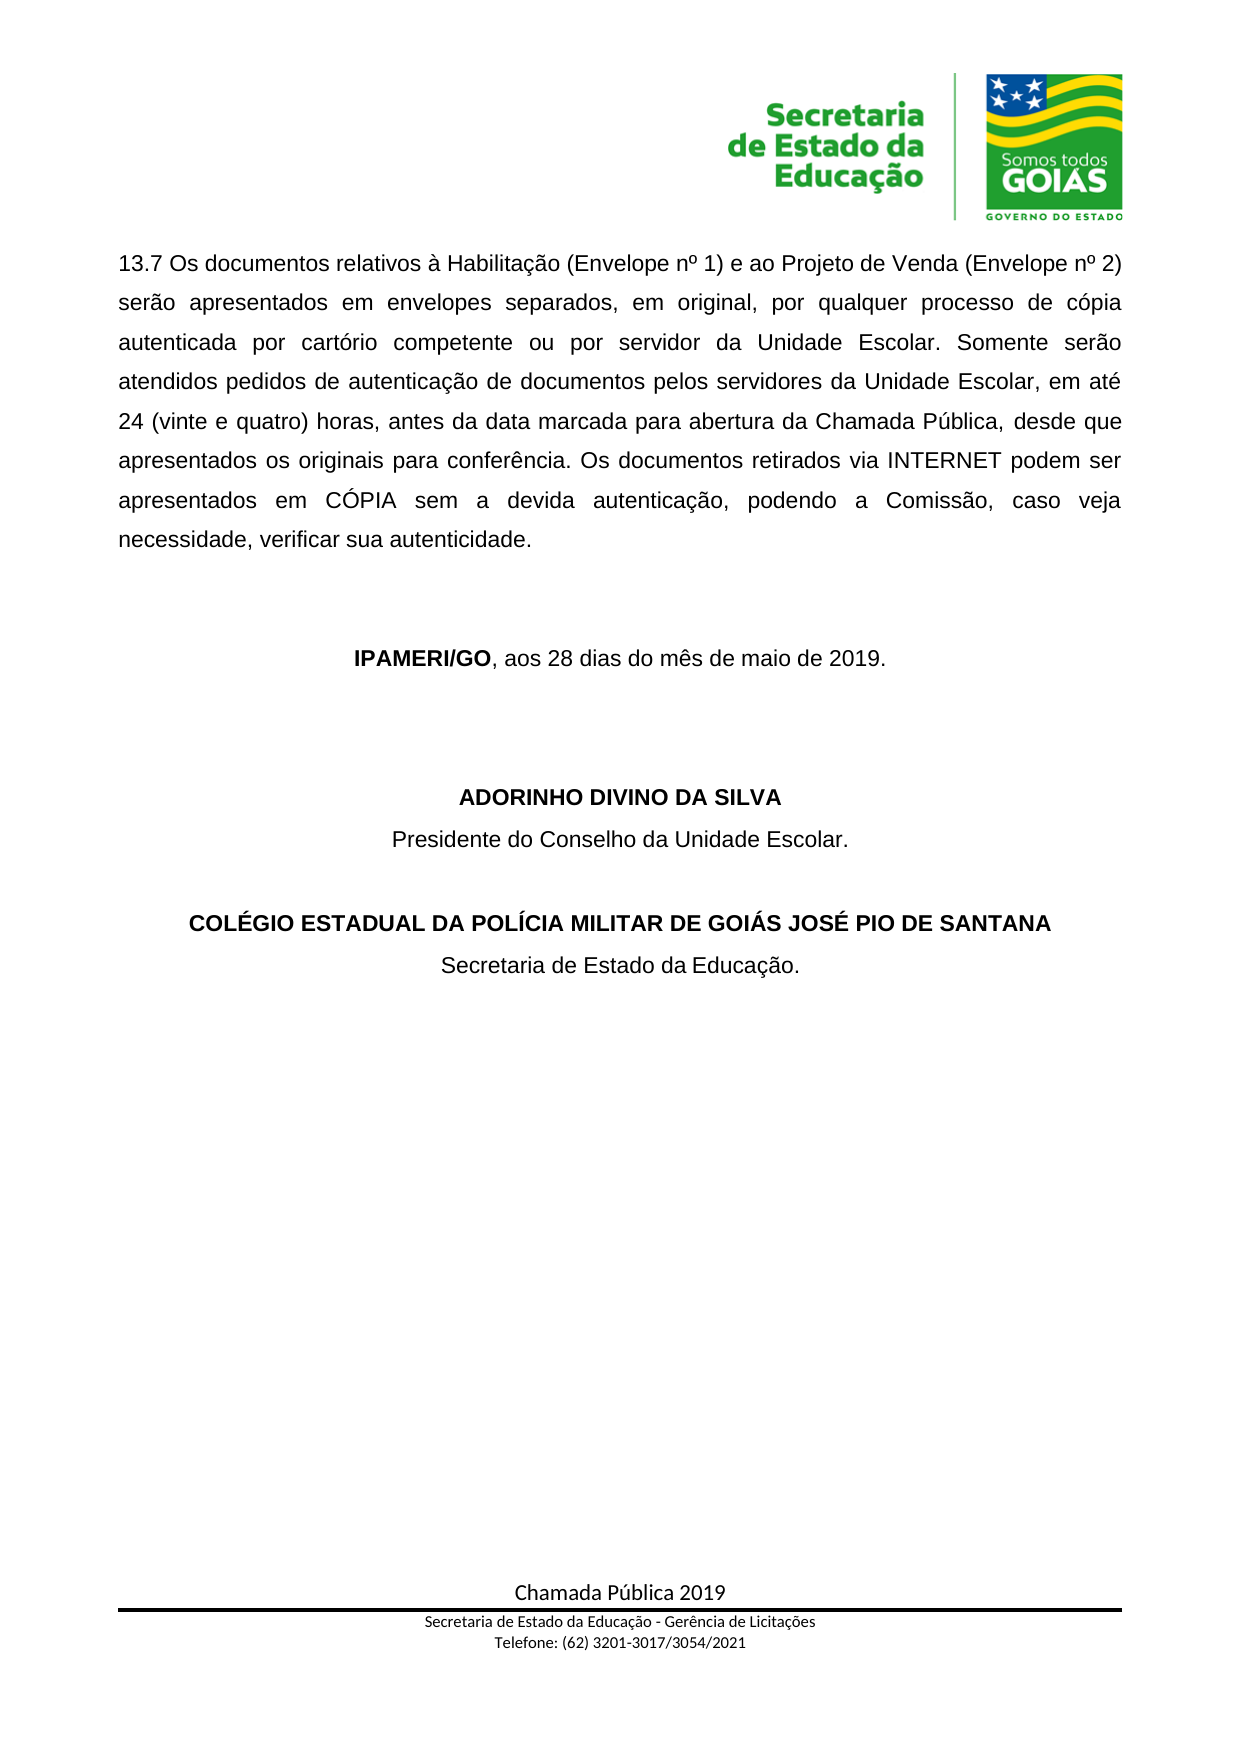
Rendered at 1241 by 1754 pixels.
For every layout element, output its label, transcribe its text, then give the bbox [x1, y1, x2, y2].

text Presidente do Conselho da Unidade Escolar. [118, 826, 1122, 852]
text ADORINHO DIVINO DA SILVA [118, 784, 1122, 810]
picture [727, 73, 1123, 222]
text IPAMERI/GO, aos 28 dias do mês de maio de 2019. [118, 644, 1122, 671]
text COLÉGIO ESTADUAL DA POLÍCIA MILITAR DE GOIÁS JOSÉ PIO DE SANTANA [118, 909, 1122, 936]
text 13.7 Os documentos relativos à Habilitação (Envelope nº 1) e ao Projeto de Venda (Envelope nº 2) serão apresentados em envelopes separados, em original, por qualquer processo de cópia autenticada por cartório competente ou por servidor da Unidade Escolar. Somente serão atendidos pedidos de autenticação de documentos pelos servidores da Unidade Escolar, em até 24 (vinte e quatro) horas, antes da data marcada para abertura da Chamada Pública, desde que apresentados os originais para conferência. Os documentos retirados via INTERNET podem ser apresentados em CÓPIA sem a devida autenticação, podendo a Comissão, caso veja necessidade, verificar sua autenticidade. [118, 250, 1122, 552]
text Secretaria de Estado da Educação. [118, 952, 1122, 978]
